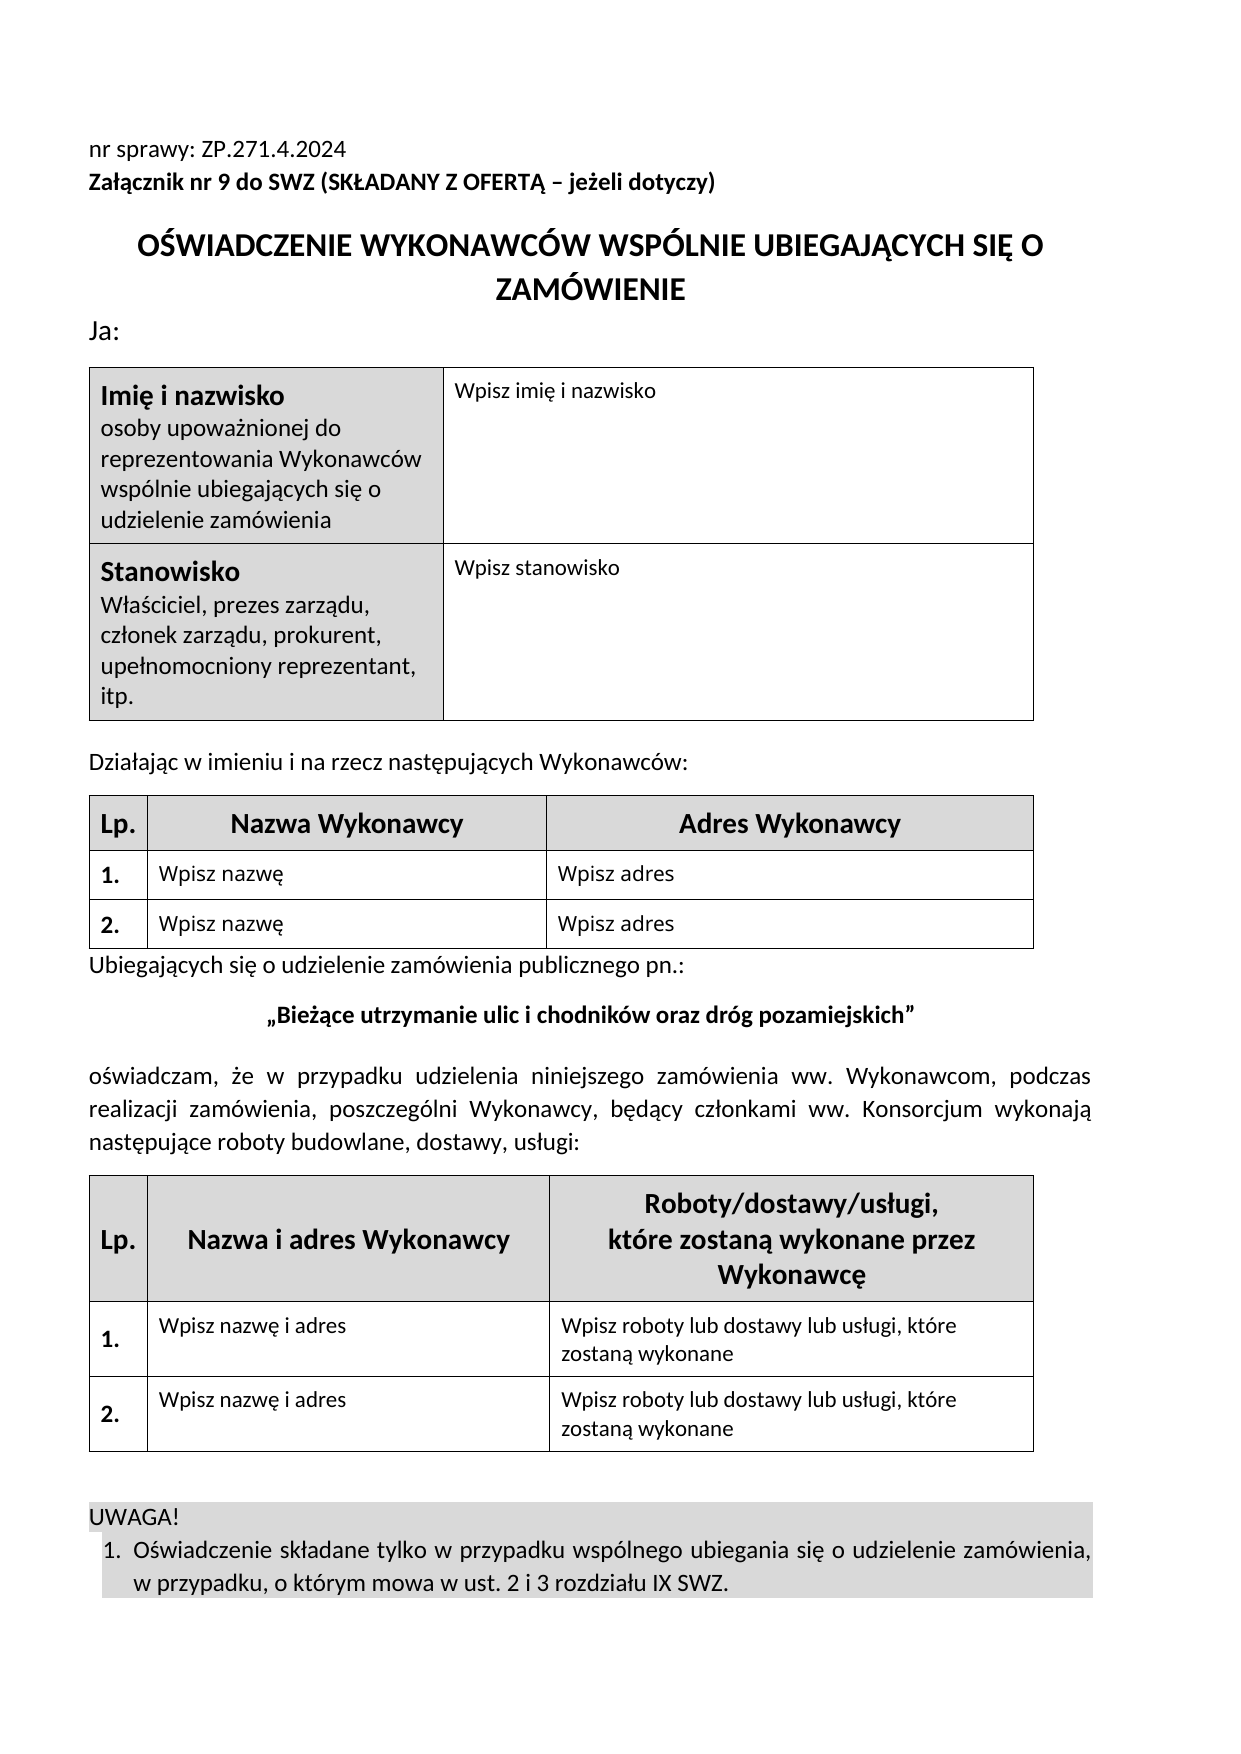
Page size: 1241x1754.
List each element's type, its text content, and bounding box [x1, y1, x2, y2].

text Ubiegających się o udzielenie zamówienia publicznego pn.: [89, 949, 1093, 980]
text Działając w imieniu i na rzecz następujących Wykonawców: [89, 746, 1093, 776]
text Załącznik nr 9 do SWZ (SKŁADANY Z OFERTĄ – jeżeli dotyczy) [89, 166, 1093, 196]
table_header Lp. [90, 796, 147, 850]
table_header Lp. [90, 1176, 147, 1301]
table_cell Stanowisko Właściciel, prezes zarządu, członek zarządu, prokurent, upełnomocniony reprezentant, itp. [90, 544, 443, 720]
table_header Nazwa i adres Wykonawcy [148, 1176, 549, 1301]
table_cell 1. [90, 1302, 147, 1376]
subtitle OŚWIADCZENIE WYKONAWCÓW WSPÓLNIE UBIEGAJĄCYCH SIĘ O ZAMÓWIENIE [89, 224, 1093, 308]
text UWAGA! [89, 1502, 1093, 1532]
table_header Roboty/dostawy/usługi, które zostaną wykonane przez Wykonawcę [550, 1176, 1033, 1301]
text oświadczam, że w przypadku udzielenia niniejszego zamówienia ww. Wykonawcom, podczas realizacji zamówienia, poszczególni Wykonawcy, będący członkami ww. Konsorcjum wykonają następujące roboty budowlane, dostawy, usługi: [89, 1060, 1093, 1156]
table_cell 2. [90, 1377, 147, 1451]
table_header Adres Wykonawcy [547, 796, 1033, 850]
table_header Nazwa Wykonawcy [148, 796, 546, 850]
text „Bieżące utrzymanie ulic i chodników oraz dróg pozamiejskich” [89, 999, 1093, 1029]
text nr sprawy: ZP.271.4.2024 [89, 133, 1093, 163]
table_cell 1. [90, 851, 147, 899]
table_header Imię i nazwisko osoby upoważnionej do reprezentowania Wykonawców wspólnie ubiegających się o udzielenie zamówienia [90, 368, 443, 543]
table_cell 2. [90, 900, 147, 948]
list Oświadczenie składane tylko w przypadku wspólnego ubiegania się o udzielenie zamówienia, w przypadku, o którym mowa w ust. 2 i 3 rozdziału IX SWZ. [102, 1534, 1093, 1598]
text Ja: [89, 312, 1093, 347]
